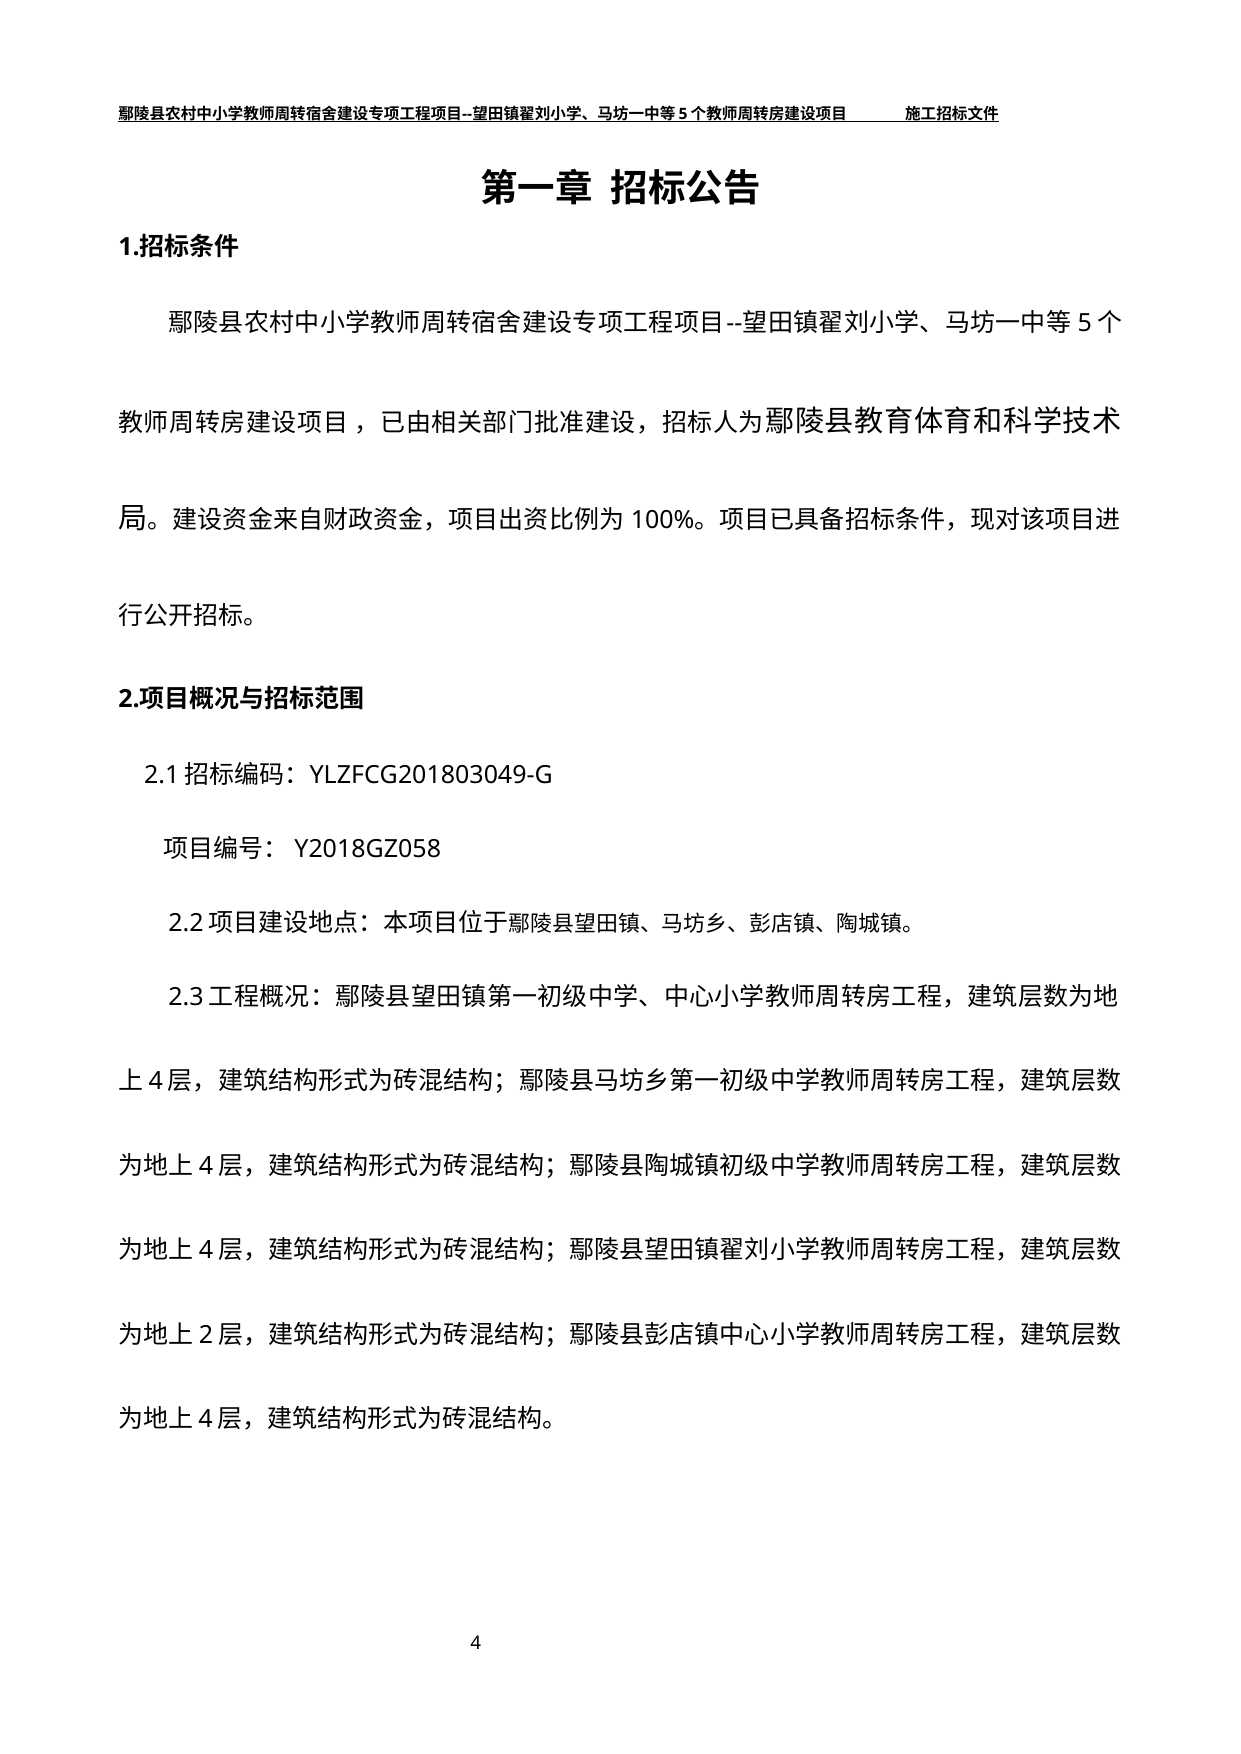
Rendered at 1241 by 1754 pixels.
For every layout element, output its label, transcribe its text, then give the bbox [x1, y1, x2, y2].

text 鄢陵县农村中小学教师周转宿舍建设专项工程项目--望田镇翟刘小学、马坊一中等5个教师周转房建设项目 ，已由相关部门批准建设，招标人为鄢陵县教育体育和科学技术局。建设资金来自财政资金，项目出资比例为100%。项目已具备招标条件，现对该项目进行公开招标。 [118, 288, 1122, 646]
text 项目编号： Y2018GZ058 [118, 814, 1122, 879]
list 招标公告 [118, 158, 1122, 212]
text 1.招标条件 [118, 212, 1122, 277]
text 2.1招标编码：YLZFCG201803049-G [118, 740, 1122, 805]
text 2.3工程概况：鄢陵县望田镇第一初级中学、中心小学教师周转房工程，建筑层数为地上4层，建筑结构形式为砖混结构；鄢陵县马坊乡第一初级中学教师周转房工程，建筑层数为地上4层，建筑结构形式为砖混结构；鄢陵县陶城镇初级中学教师周转房工程，建筑层数为地上4层，建筑结构形式为砖混结构；鄢陵县望田镇翟刘小学教师周转房工程，建筑层数为地上2层，建筑结构形式为砖混结构；鄢陵县彭店镇中心小学教师周转房工程，建筑层数为地上4层，建筑结构形式为砖混结构。 [118, 962, 1122, 1449]
text 2.2项目建设地点：本项目位于鄢陵县望田镇、马坊乡、彭店镇、陶城镇。 [118, 888, 1122, 953]
text 2.项目概况与招标范围 [118, 664, 1122, 729]
